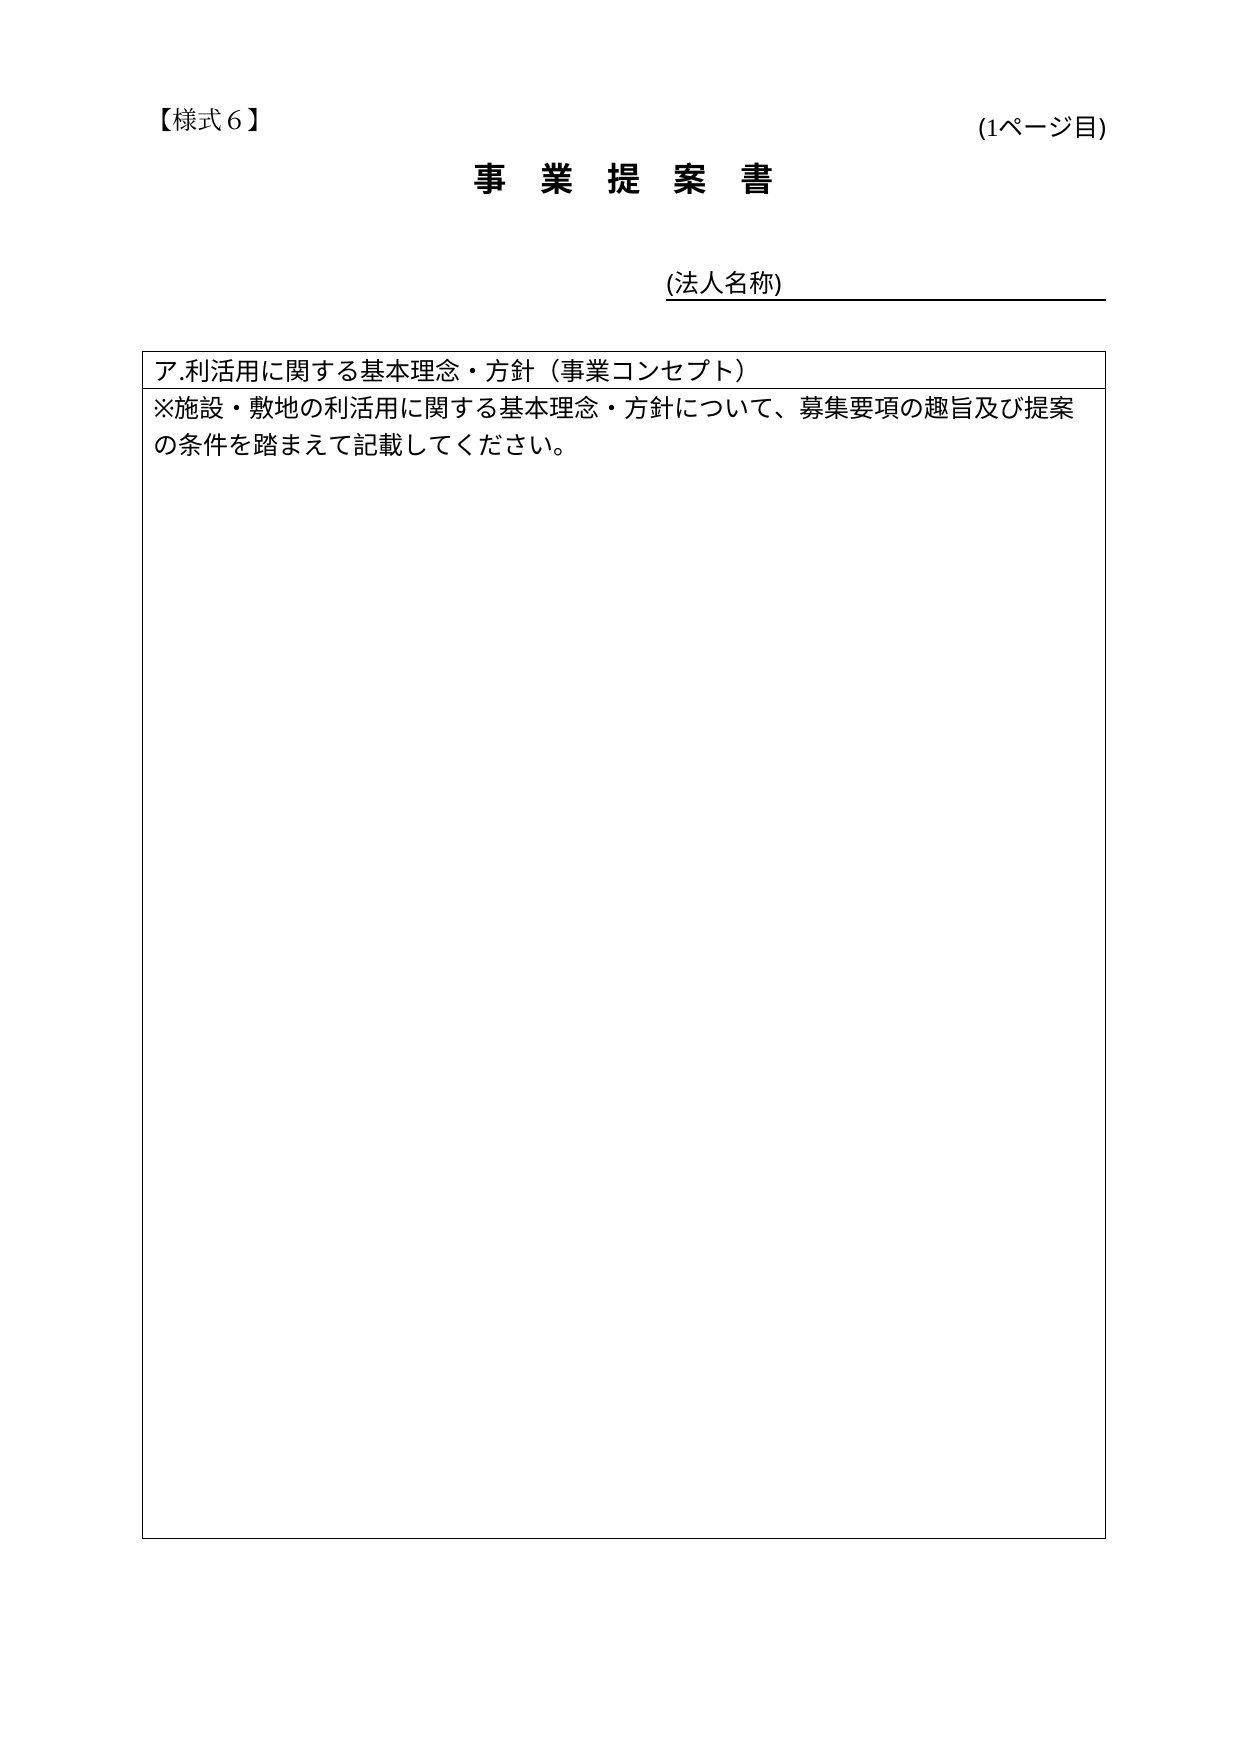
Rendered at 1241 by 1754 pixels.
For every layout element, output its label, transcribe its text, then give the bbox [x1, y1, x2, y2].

table_cell ※施設・敷地の利活用に関する基本理念・方針について、募集要項の趣旨及び提案の条件を踏まえて記載してください。 [143, 389, 1105, 1538]
table_header ア.利活用に関する基本理念・方針（事業コンセプト） [143, 352, 1105, 388]
text (法人名称) [666, 263, 1106, 299]
text 事 業 提 案 書 [141, 153, 1106, 201]
